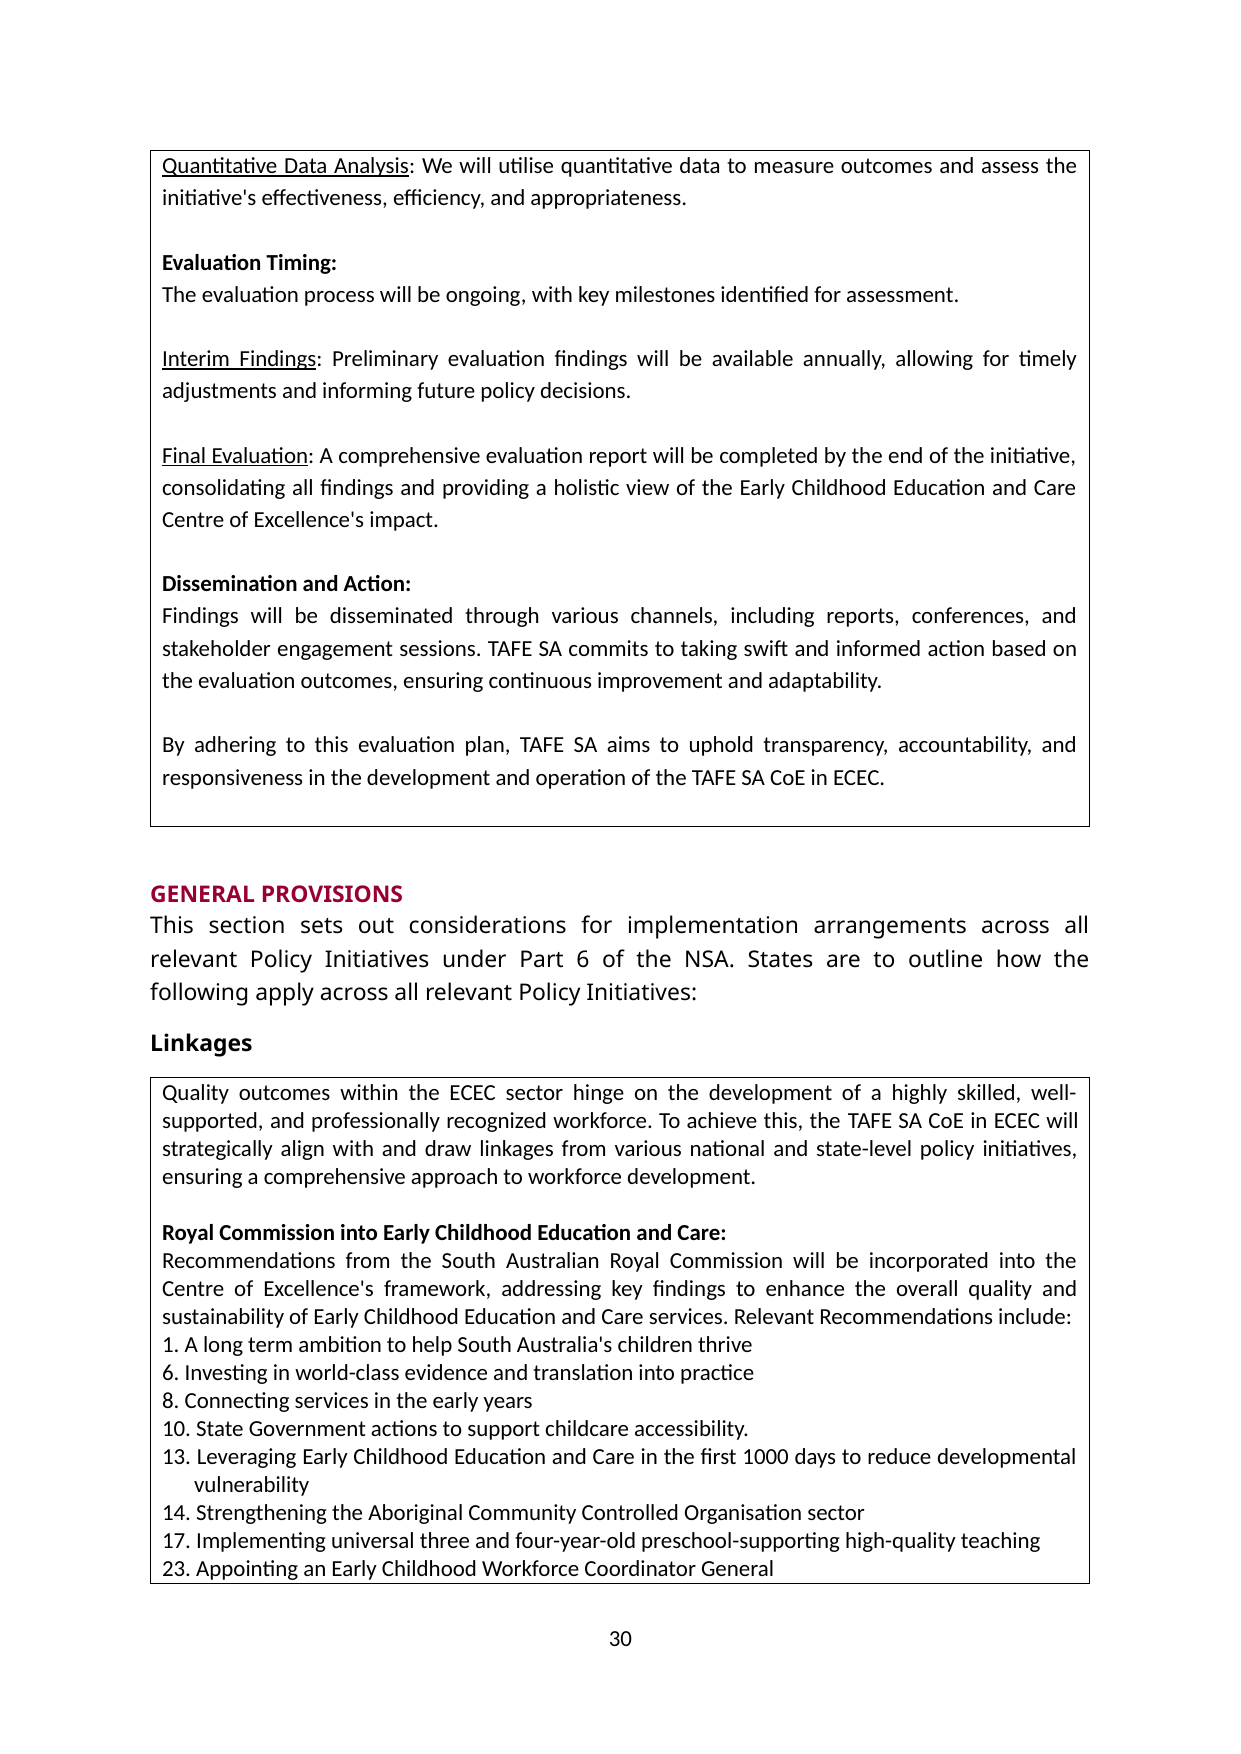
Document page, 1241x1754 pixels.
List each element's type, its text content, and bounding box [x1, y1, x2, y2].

text Linkages [150, 1027, 1090, 1058]
text This section sets out considerations for implementation arrangements across all relevant Policy Initiatives under Part 6 of the NSA. States are to outline how the following apply across all relevant Policy Initiatives: [150, 909, 1090, 1007]
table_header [151, 1078, 1089, 1582]
list GENERAL PROVISIONS [150, 877, 1090, 909]
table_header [151, 151, 1089, 826]
